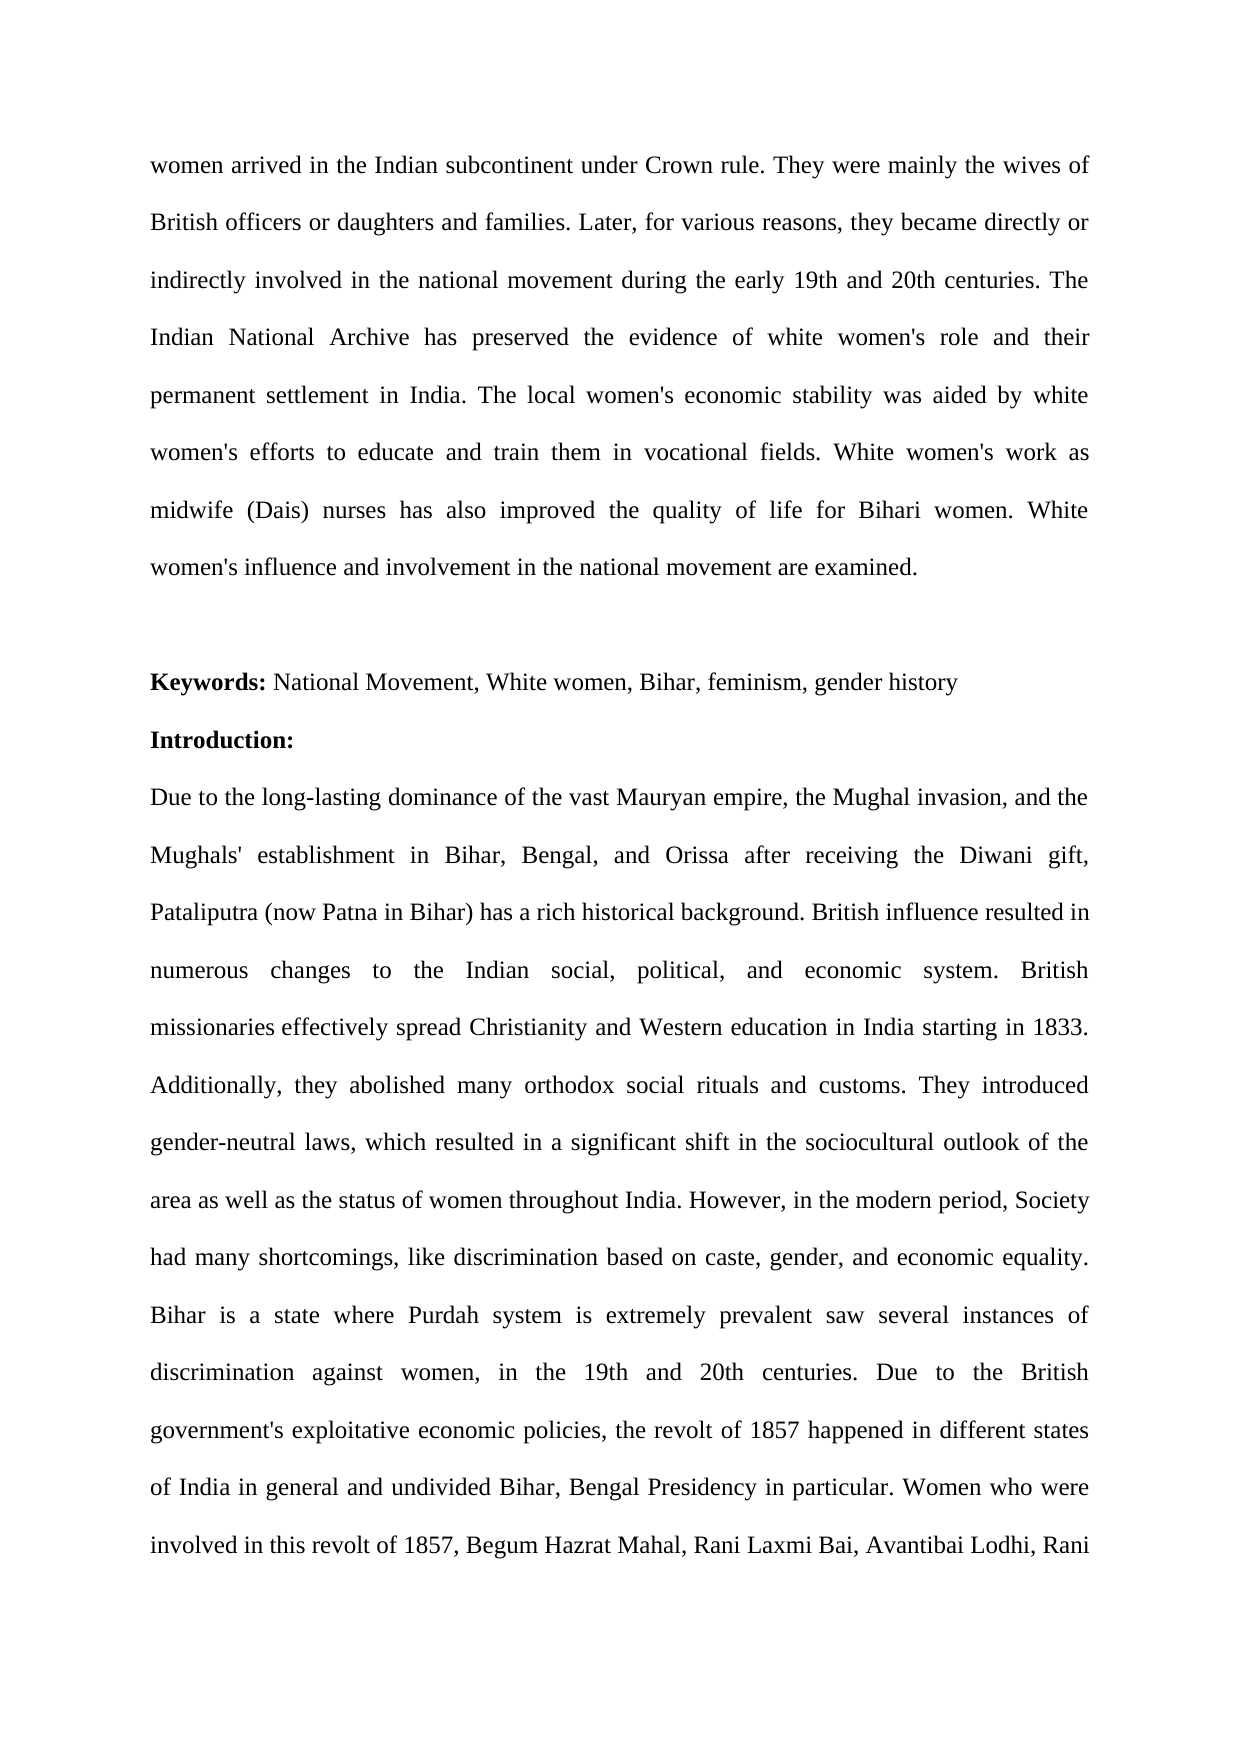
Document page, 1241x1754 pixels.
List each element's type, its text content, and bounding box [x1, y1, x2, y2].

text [150, 150, 1090, 581]
text Introduction: [150, 725, 1090, 754]
text Keywords: National Movement, White women, Bihar, feminism, gender history [150, 667, 1090, 696]
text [150, 782, 1090, 1559]
